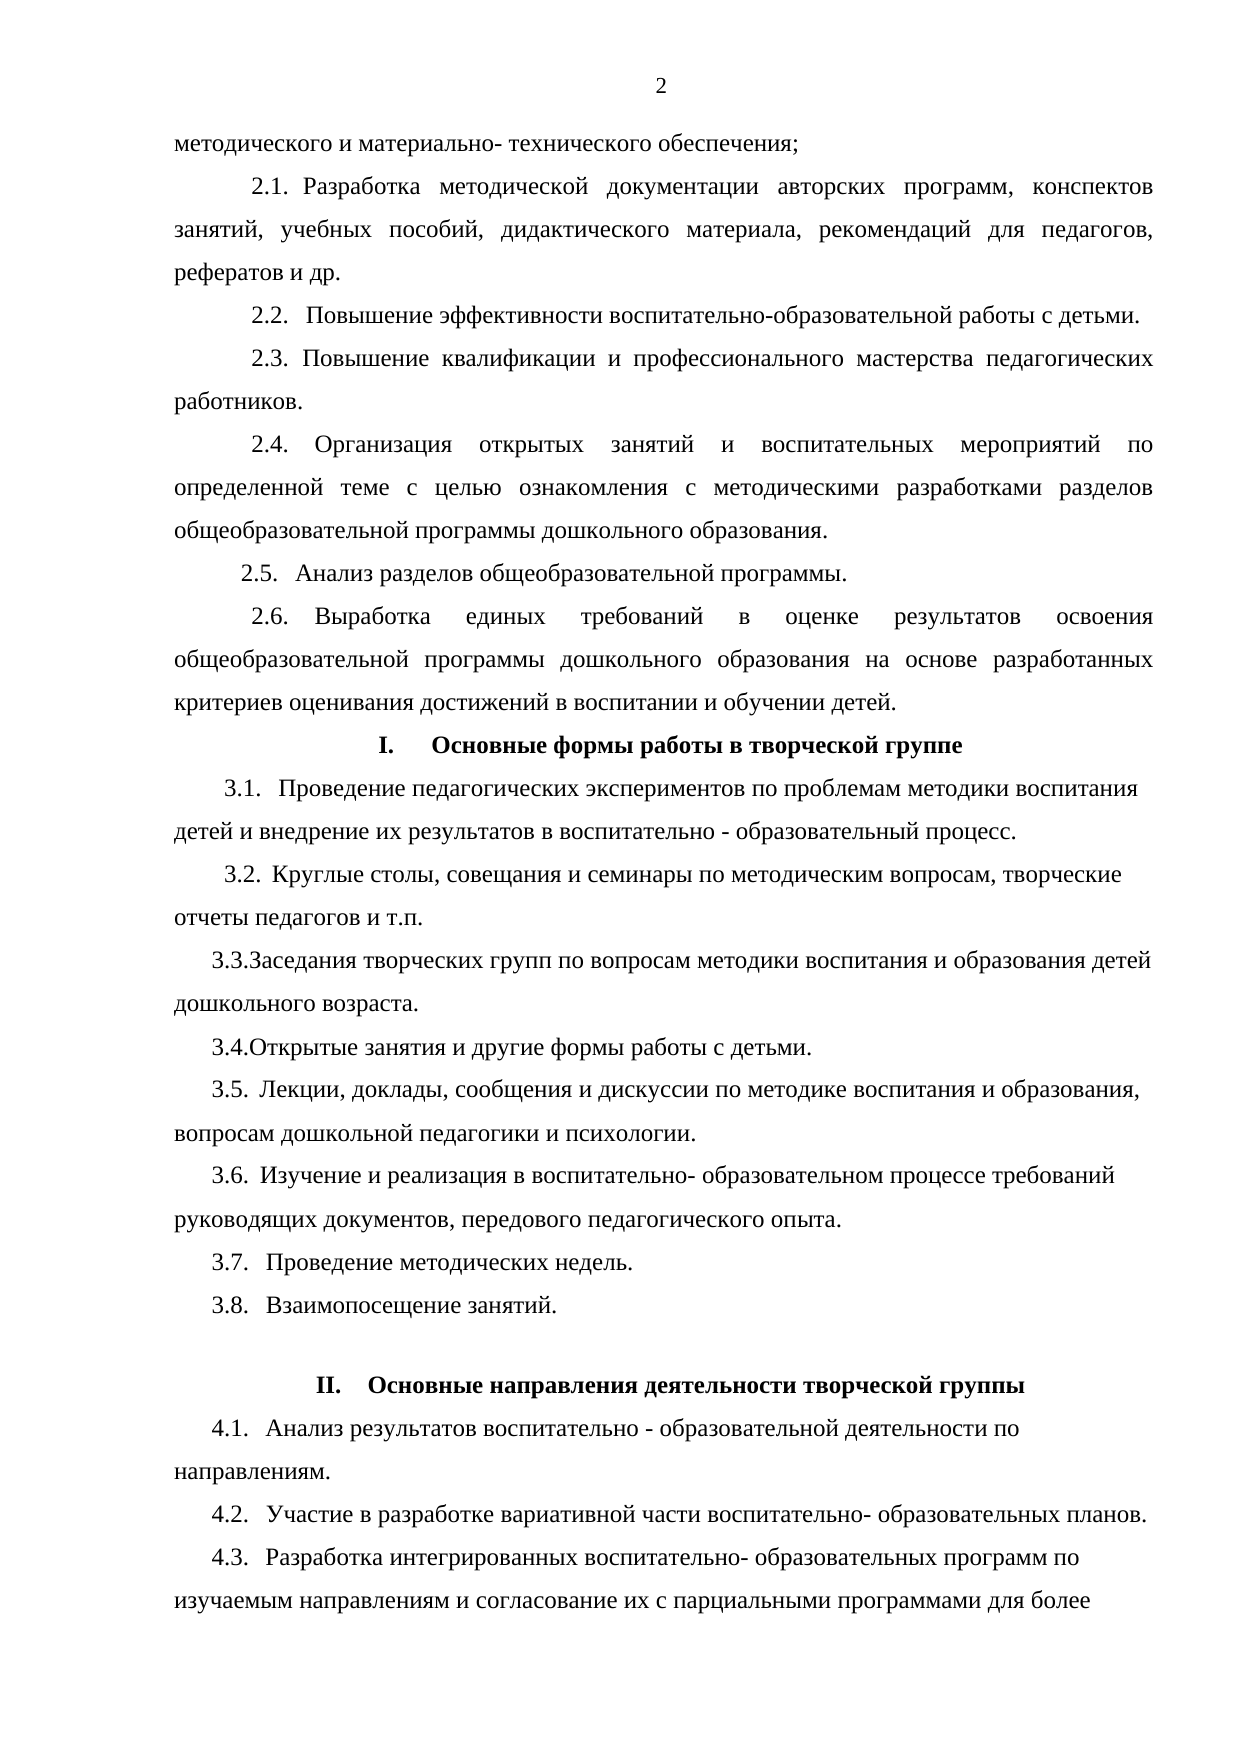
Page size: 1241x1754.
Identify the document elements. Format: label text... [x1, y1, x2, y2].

list Проведение педагогических экспериментов по проблемам методики воспитания детей и внедрение их результатов в воспитательно - образовательный процесс. [174, 762, 1154, 848]
list Разработка интегрированных воспитательно- образовательных программ по изучаемым направлениям и согласование их с парциальными программами для более [174, 1531, 1154, 1617]
list Лекции, доклады, сообщения и дискуссии по методике воспитания и образования, вопросам дошкольной педагогики и психологии. [174, 1063, 1154, 1149]
list Взаимопосещение занятий. [211, 1279, 1154, 1322]
list Круглые столы, совещания и семинары по методическим вопросам, творческие отчеты педагогов и т.п. [174, 848, 1154, 934]
list Анализ результатов воспитательно - образовательной деятельности по направлениям. [174, 1402, 1154, 1488]
list Основные направления деятельности творческой группы [316, 1359, 1154, 1402]
list Повышение квалификации и профессионального мастерства педагогических работников. [174, 332, 1154, 418]
list Основные формы работы в творческой группе [378, 719, 1154, 762]
list Разработка методической документации авторских программ, конспектов занятий, учебных пособий, дидактического материала, рекомендаций для педагогов, рефератов и др. [174, 160, 1154, 289]
list Повышение эффективности воспитательно-образовательной работы с детьми. [174, 289, 1154, 332]
text 3.4.Открытые занятия и другие формы работы с детьми. [211, 1021, 1154, 1063]
text 3.3.Заседания творческих групп по вопросам методики воспитания и образования детей дошкольного возраста. [174, 934, 1154, 1021]
text методического и материально- технического обеспечения; [174, 117, 1154, 160]
list Участие в разработке вариативной части воспитательно- образовательных планов. [211, 1488, 1154, 1531]
list Проведение методических недель. [211, 1236, 1154, 1279]
list Анализ разделов общеобразовательной программы. [241, 547, 1154, 590]
list Организация открытых занятий и воспитательных мероприятий по определенной теме с целью ознакомления с методическими разработками разделов общеобразовательной программы дошкольного образования. [174, 418, 1154, 547]
list Выработка единых требований в оценке результатов освоения общеобразовательной программы дошкольного образования на основе разработанных критериев оценивания достижений в воспитании и обучении детей. [174, 590, 1154, 719]
list Изучение и реализация в воспитательно- образовательном процессе требований руководящих документов, передового педагогического опыта. [174, 1149, 1154, 1236]
